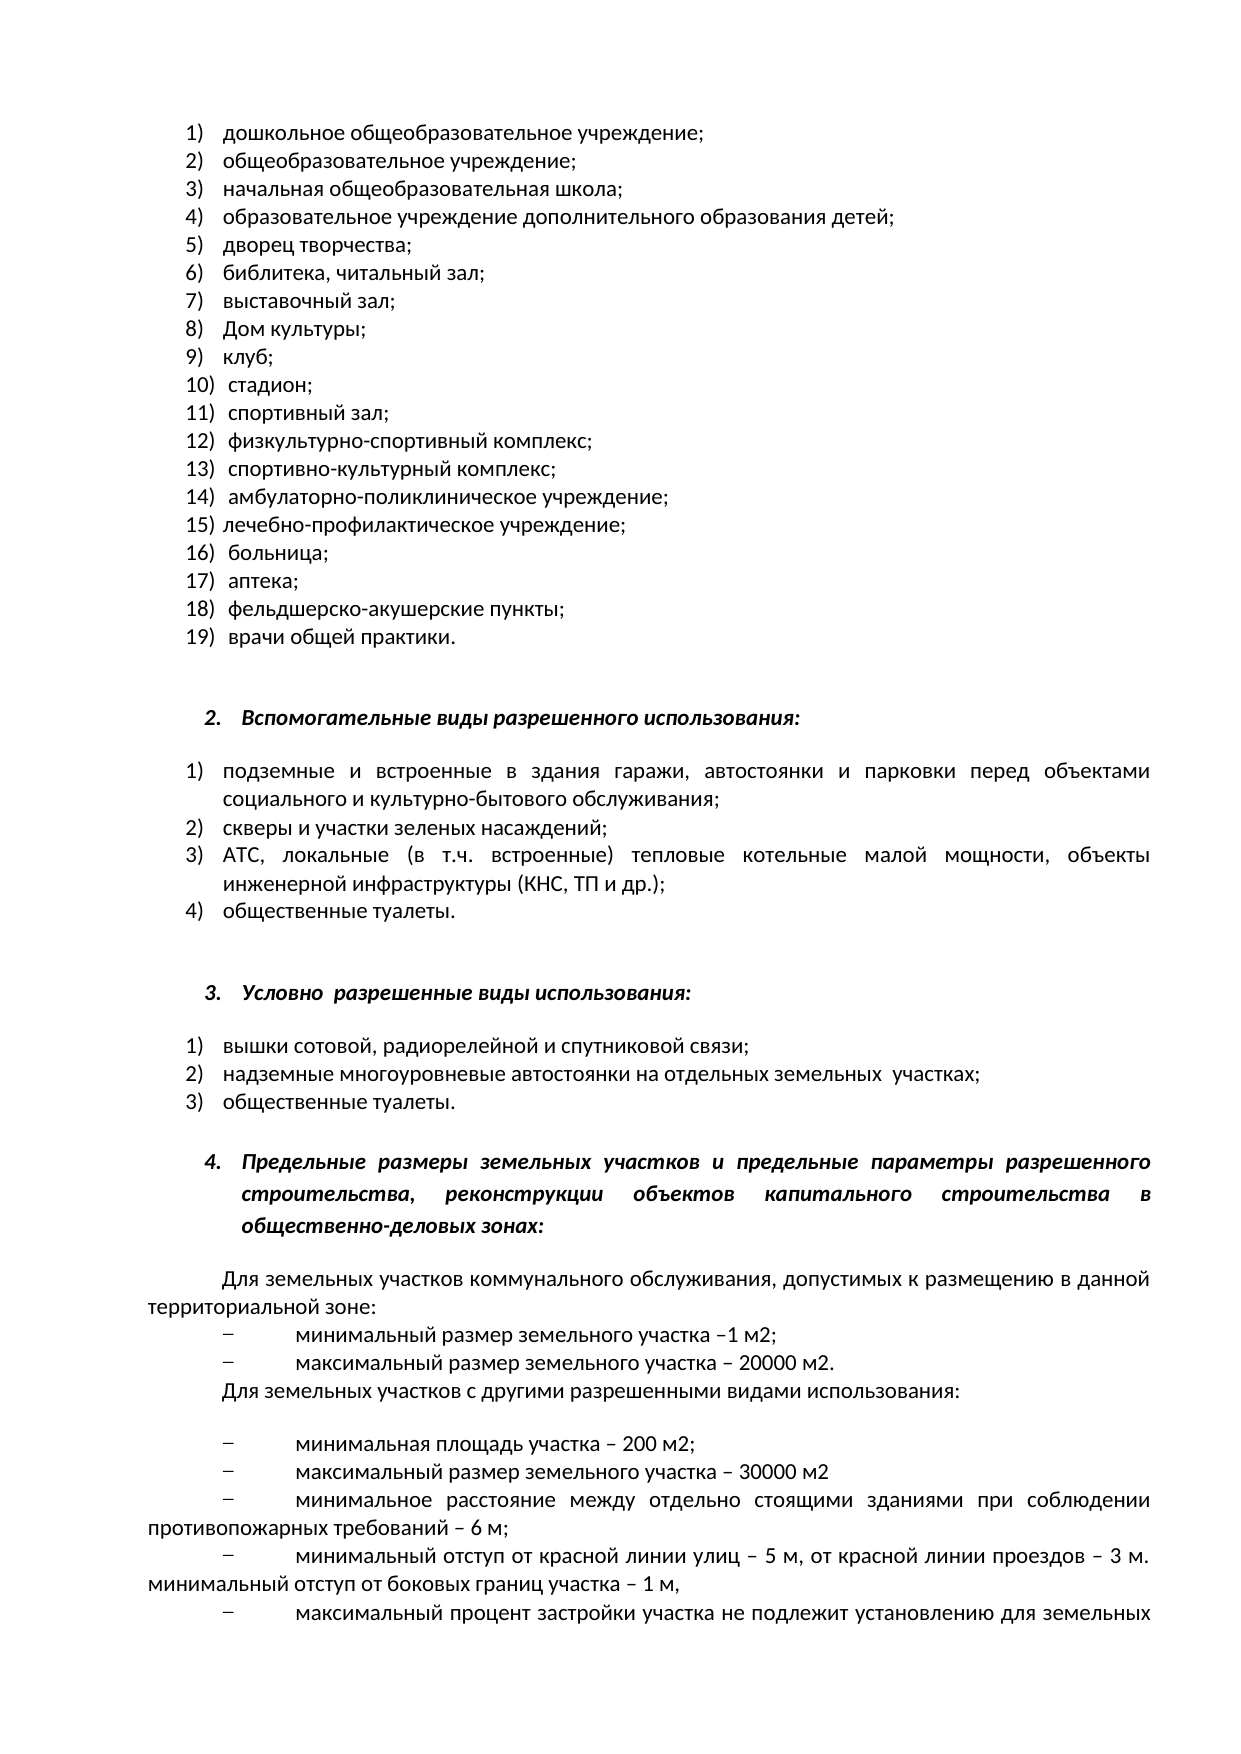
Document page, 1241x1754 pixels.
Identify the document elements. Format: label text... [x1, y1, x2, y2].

list АТС, локальные (в т.ч. встроенные) тепловые котельные малой мощности, объекты инженерной инфраструктуры (КНС, ТП и др.); [185, 841, 1152, 897]
list аптека; [185, 566, 1152, 594]
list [148, 1598, 1152, 1626]
list Вспомогательные виды разрешенного использования: [204, 703, 1152, 732]
list амбулаторно-поликлиническое учреждение; [185, 482, 1152, 510]
list клуб; [185, 342, 1152, 370]
list лечебно-профилактическое учреждение; [185, 510, 1152, 538]
list больница; [185, 538, 1152, 566]
list выставочный зал; [185, 286, 1152, 314]
list дворец творчества; [185, 230, 1152, 258]
list общеобразовательное учреждение; [185, 146, 1152, 174]
list надземные многоуровневые автостоянки на отдельных земельных участках; [185, 1059, 1152, 1087]
list минимальный отступ от красной линии улиц – , от красной линии проездов – . минимальный отступ от боковых границ участка – , [148, 1542, 1152, 1598]
list дошкольное общеобразовательное учреждение; [185, 118, 1152, 146]
list вышки сотовой, радиорелейной и спутниковой связи; [185, 1031, 1152, 1059]
list минимальная площадь участка – ; [148, 1429, 1152, 1457]
list врачи общей практики. [185, 622, 1152, 651]
list спортивно-культурный комплекс; [185, 454, 1152, 482]
list общественные туалеты. [185, 1087, 1152, 1115]
text Для земельных участков коммунального обслуживания, допустимых к размещению в данной территориальной зоне: [148, 1264, 1152, 1320]
list минимальный размер земельного участка –1 м2; [148, 1320, 1152, 1348]
list Условно разрешенные виды использования: [204, 978, 1152, 1006]
list максимальный размер земельного участка – 20000 м2. [148, 1348, 1152, 1376]
list Дом культуры; [185, 314, 1152, 342]
list начальная общеобразовательная школа; [185, 174, 1152, 202]
list подземные и встроенные в здания гаражи, автостоянки и парковки перед объектами социального и культурно-бытового обслуживания; [185, 757, 1152, 813]
list образовательное учреждение дополнительного образования детей; [185, 202, 1152, 230]
list Предельные размеры земельных участков и предельные параметры разрешенного строительства, реконструкции объектов капитального строительства в общественно-деловых зонах: [204, 1147, 1152, 1239]
list минимальное расстояние между отдельно стоящими зданиями при соблюдении противопожарных требований – ; [148, 1486, 1152, 1542]
list стадион; [185, 370, 1152, 398]
list скверы и участки зеленых насаждений; [185, 813, 1152, 841]
list максимальный размер земельного участка – 30000 м2 [148, 1457, 1152, 1486]
text Для земельных участков с другими разрешенными видами использования: [148, 1376, 1152, 1404]
list общественные туалеты. [185, 897, 1152, 925]
list фельдшерско-акушерские пункты; [185, 594, 1152, 622]
list физкультурно-спортивный комплекс; [185, 426, 1152, 454]
list спортивный зал; [185, 398, 1152, 426]
list библитека, читальный зал; [185, 258, 1152, 286]
